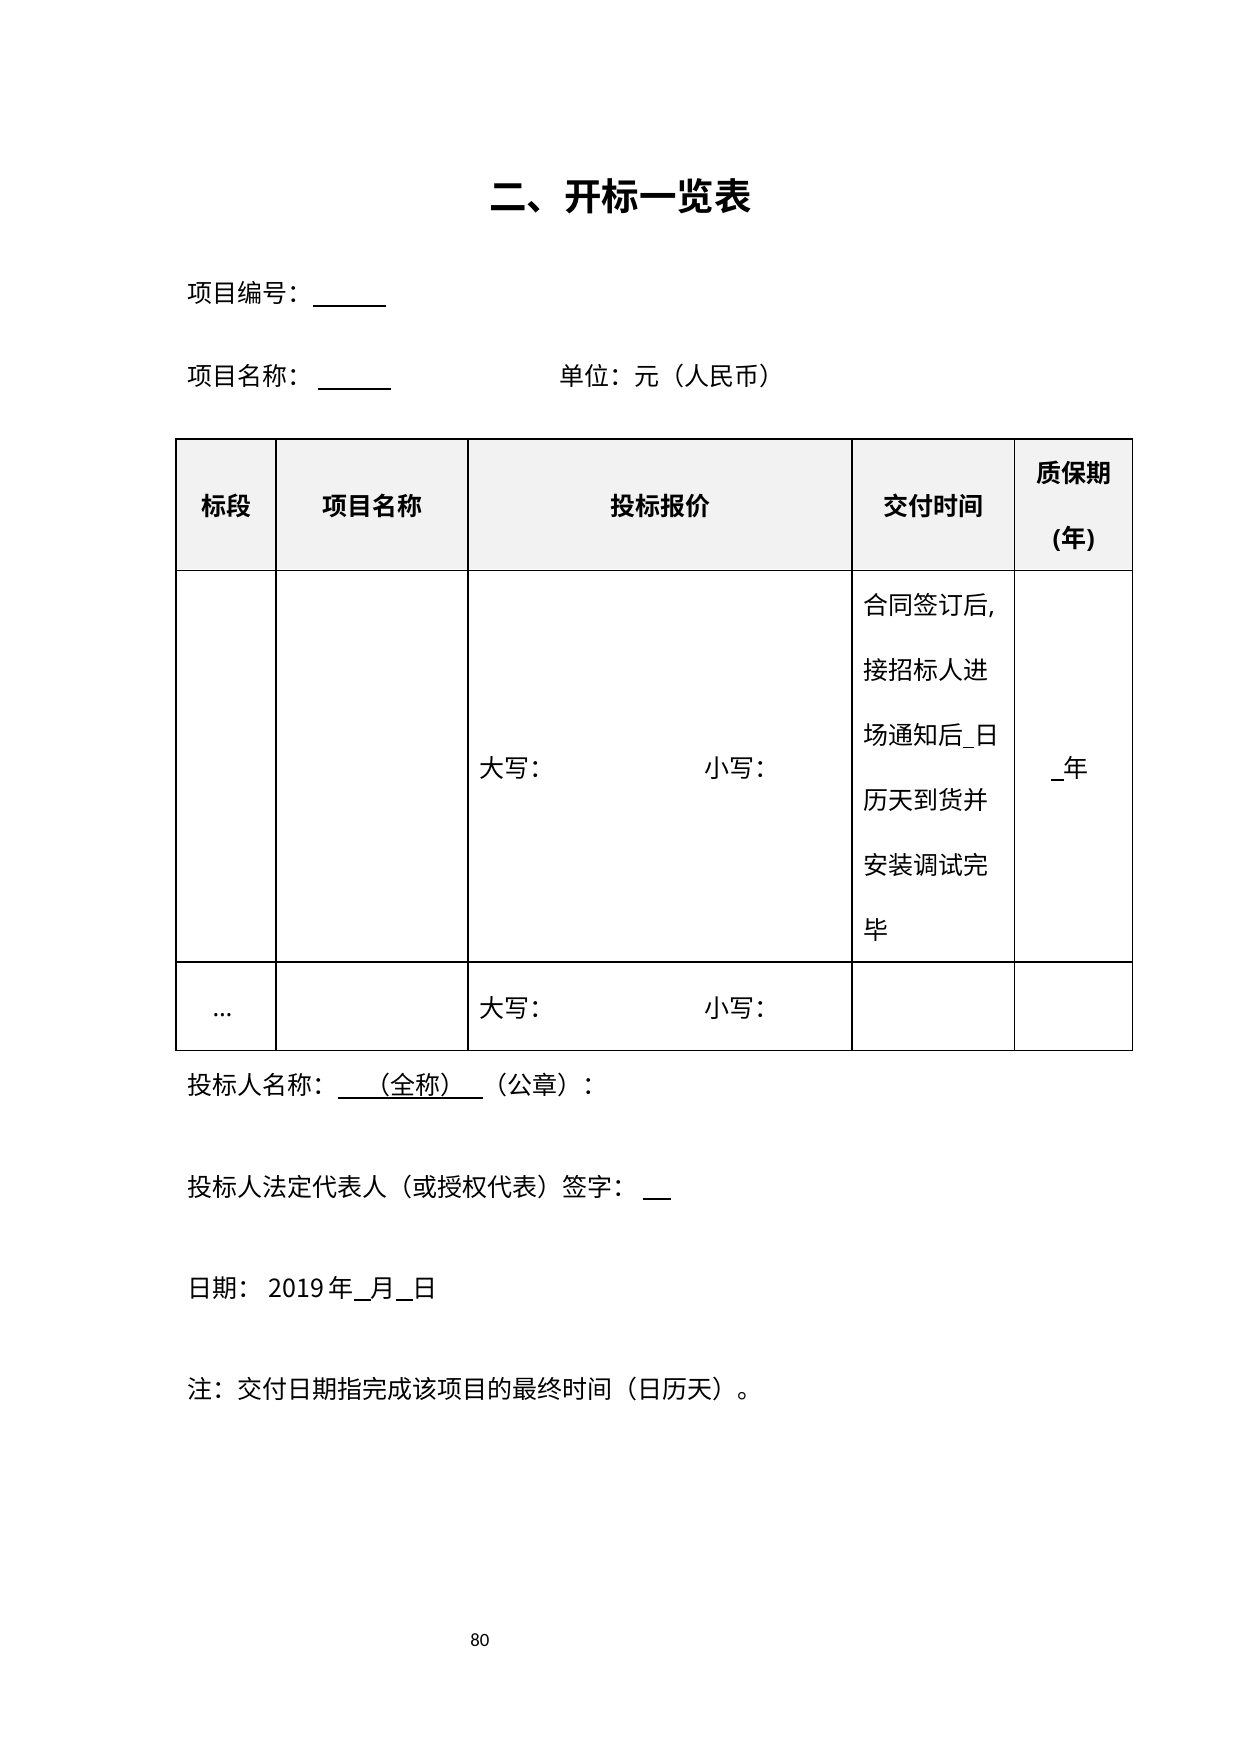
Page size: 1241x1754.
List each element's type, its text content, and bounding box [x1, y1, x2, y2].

table_header 质保期(年) [1015, 440, 1132, 569]
table_cell [277, 963, 467, 1050]
table_cell [853, 963, 1014, 1050]
text 项目编号： [187, 259, 1053, 324]
table_header 项目名称 [277, 440, 467, 569]
table_header 投标报价 [469, 440, 851, 569]
table_cell 大写： 小写： [469, 963, 851, 1050]
table_cell 大写： 小写： [469, 571, 851, 961]
table_cell [1015, 963, 1132, 1050]
text 投标人名称： （全称） （公章）： [187, 1051, 1053, 1116]
table_header 标段 [177, 440, 275, 569]
table_header 交付时间 [853, 440, 1014, 569]
table_cell … [177, 963, 275, 1050]
table_cell 年 [1015, 571, 1132, 961]
text 注：交付日期指完成该项目的最终时间（日历天）。 [187, 1355, 1053, 1420]
text 日期： 2019年 月 日 [187, 1254, 1053, 1319]
table_cell [277, 571, 467, 961]
text 二、开标一览表 [187, 162, 1053, 227]
text 投标人法定代表人（或授权代表）签字： [187, 1153, 1053, 1218]
table_cell [177, 571, 275, 961]
text 项目名称： 单位：元（人民币） [187, 342, 1053, 407]
